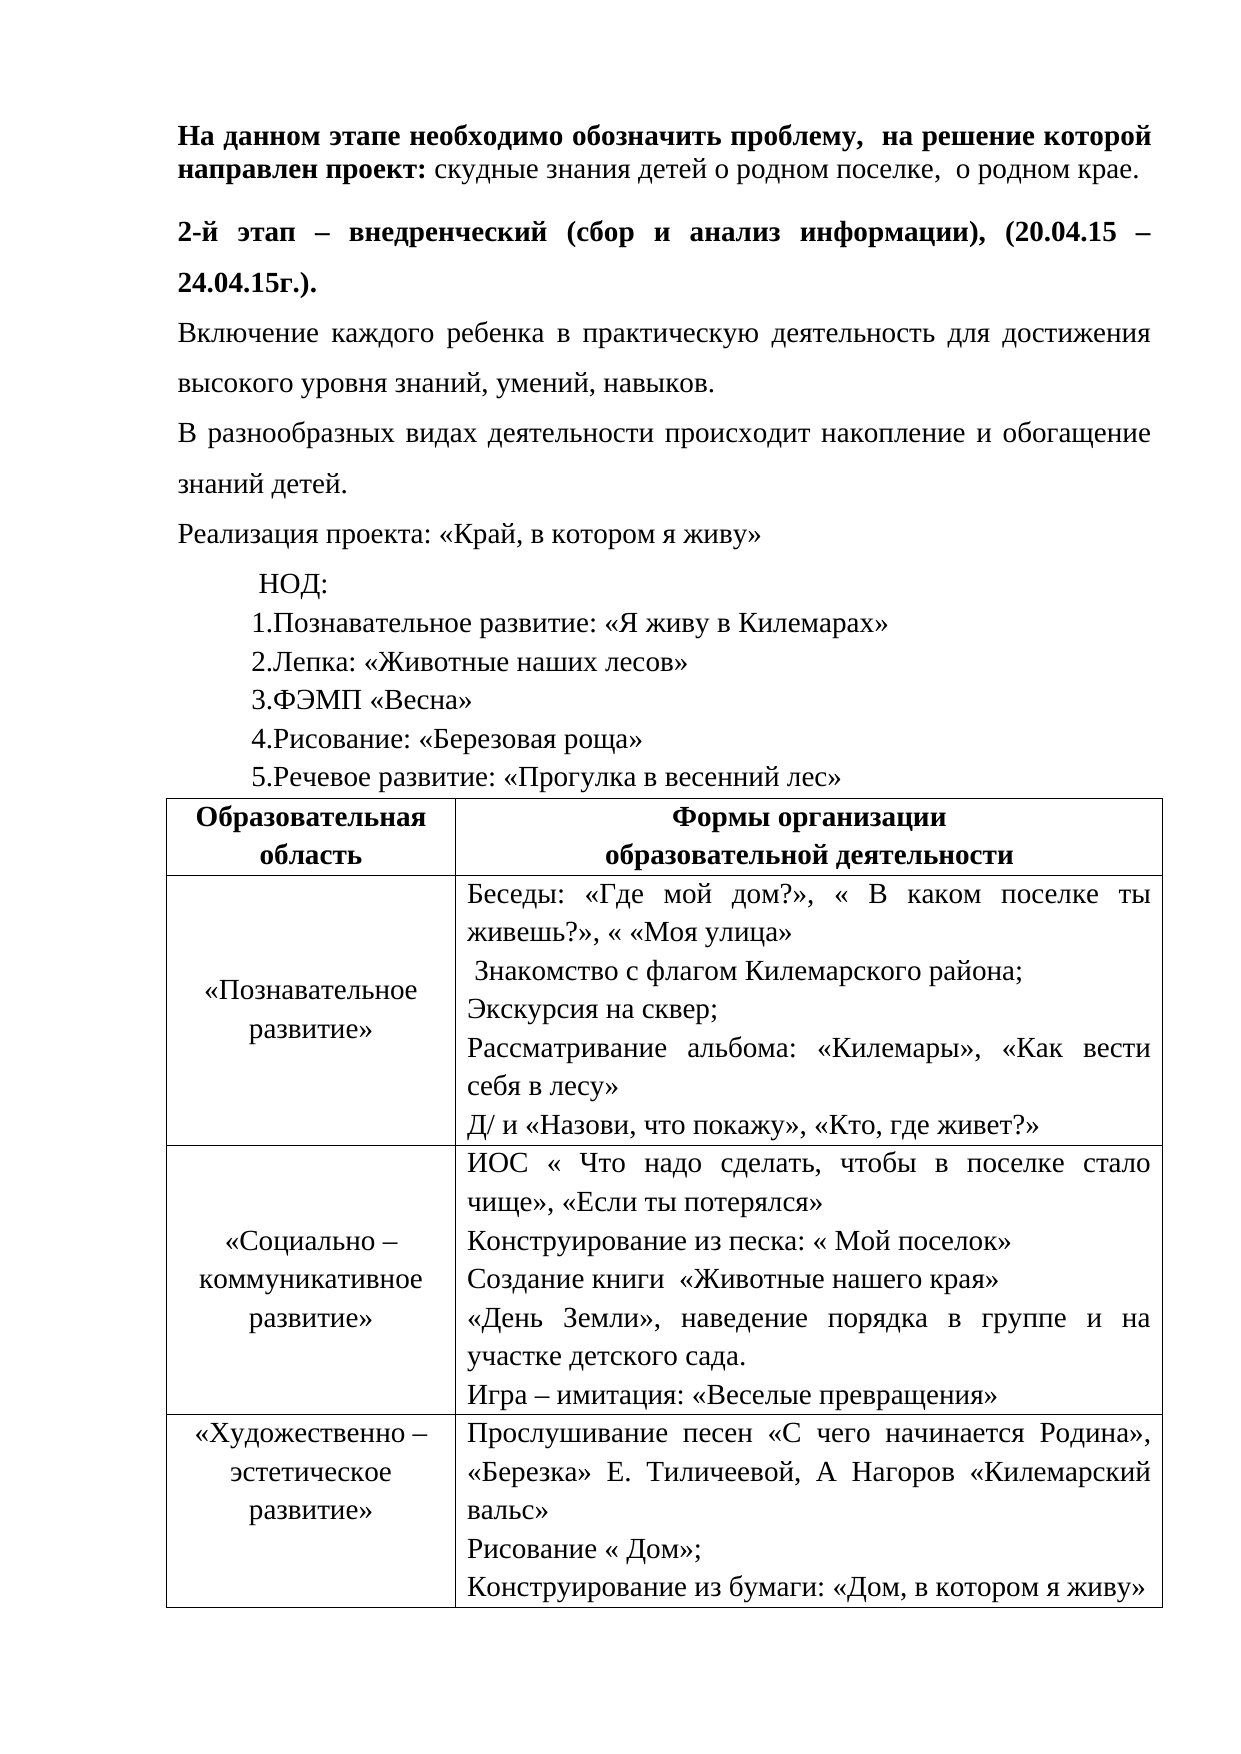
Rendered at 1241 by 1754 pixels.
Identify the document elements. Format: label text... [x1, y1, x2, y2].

text 2-й этап – внедренческий (сбор и анализ информации), (20.04.15 – 24.04.15г.). [177, 214, 1152, 298]
text НОД: [177, 567, 1152, 600]
text 2.Лепка: «Животные наших лесов» [177, 644, 1152, 677]
text 5.Речевое развитие: «Прогулка в весенний лес» [177, 759, 1152, 793]
table_cell ИОС « Что надо сделать, чтобы в поселке стало чище», «Если ты потерялся» Конструирование из песка: « Мой поселок» Создание книги «Животные нашего края» «День Земли», наведение порядка в группе и на участке детского сада. Игра – имитация: «Веселые превращения» [456, 1146, 1162, 1414]
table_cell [167, 1415, 455, 1607]
text 3.ФЭМП «Весна» [177, 682, 1152, 716]
text На данном этапе необходимо обозначить проблему, на решение которой направлен проект: скудные знания детей о родном поселке, о родном крае. [177, 118, 1152, 185]
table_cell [456, 1415, 1162, 1607]
text В разнообразных видах деятельности происходит накопление и обогащение знаний детей. [177, 416, 1152, 499]
text 1.Познавательное развитие: «Я живу в Килемарах» [177, 605, 1152, 639]
table_header Образовательная область [167, 799, 455, 875]
table_cell «Социально – коммуникативное развитие» [167, 1146, 455, 1414]
text 4.Рисование: «Березовая роща» [177, 721, 1152, 754]
table_cell «Познавательное развитие» [167, 876, 455, 1144]
text Реализация проекта: «Край, в котором я живу» [177, 516, 1152, 550]
table_cell Беседы: «Где мой дом?», « В каком поселке ты живешь?», « «Моя улица» Знакомство с флагом Килемарского района; Экскурсия на сквер; Рассматривание альбома: «Килемары», «Как вести себя в лесу» Д/ и «Назови, что покажу», «Кто, где живет?» [456, 876, 1162, 1144]
table_header Формы организации образовательной деятельности [456, 799, 1162, 875]
text Включение каждого ребенка в практическую деятельность для достижения высокого уровня знаний, умений, навыков. [177, 315, 1152, 399]
